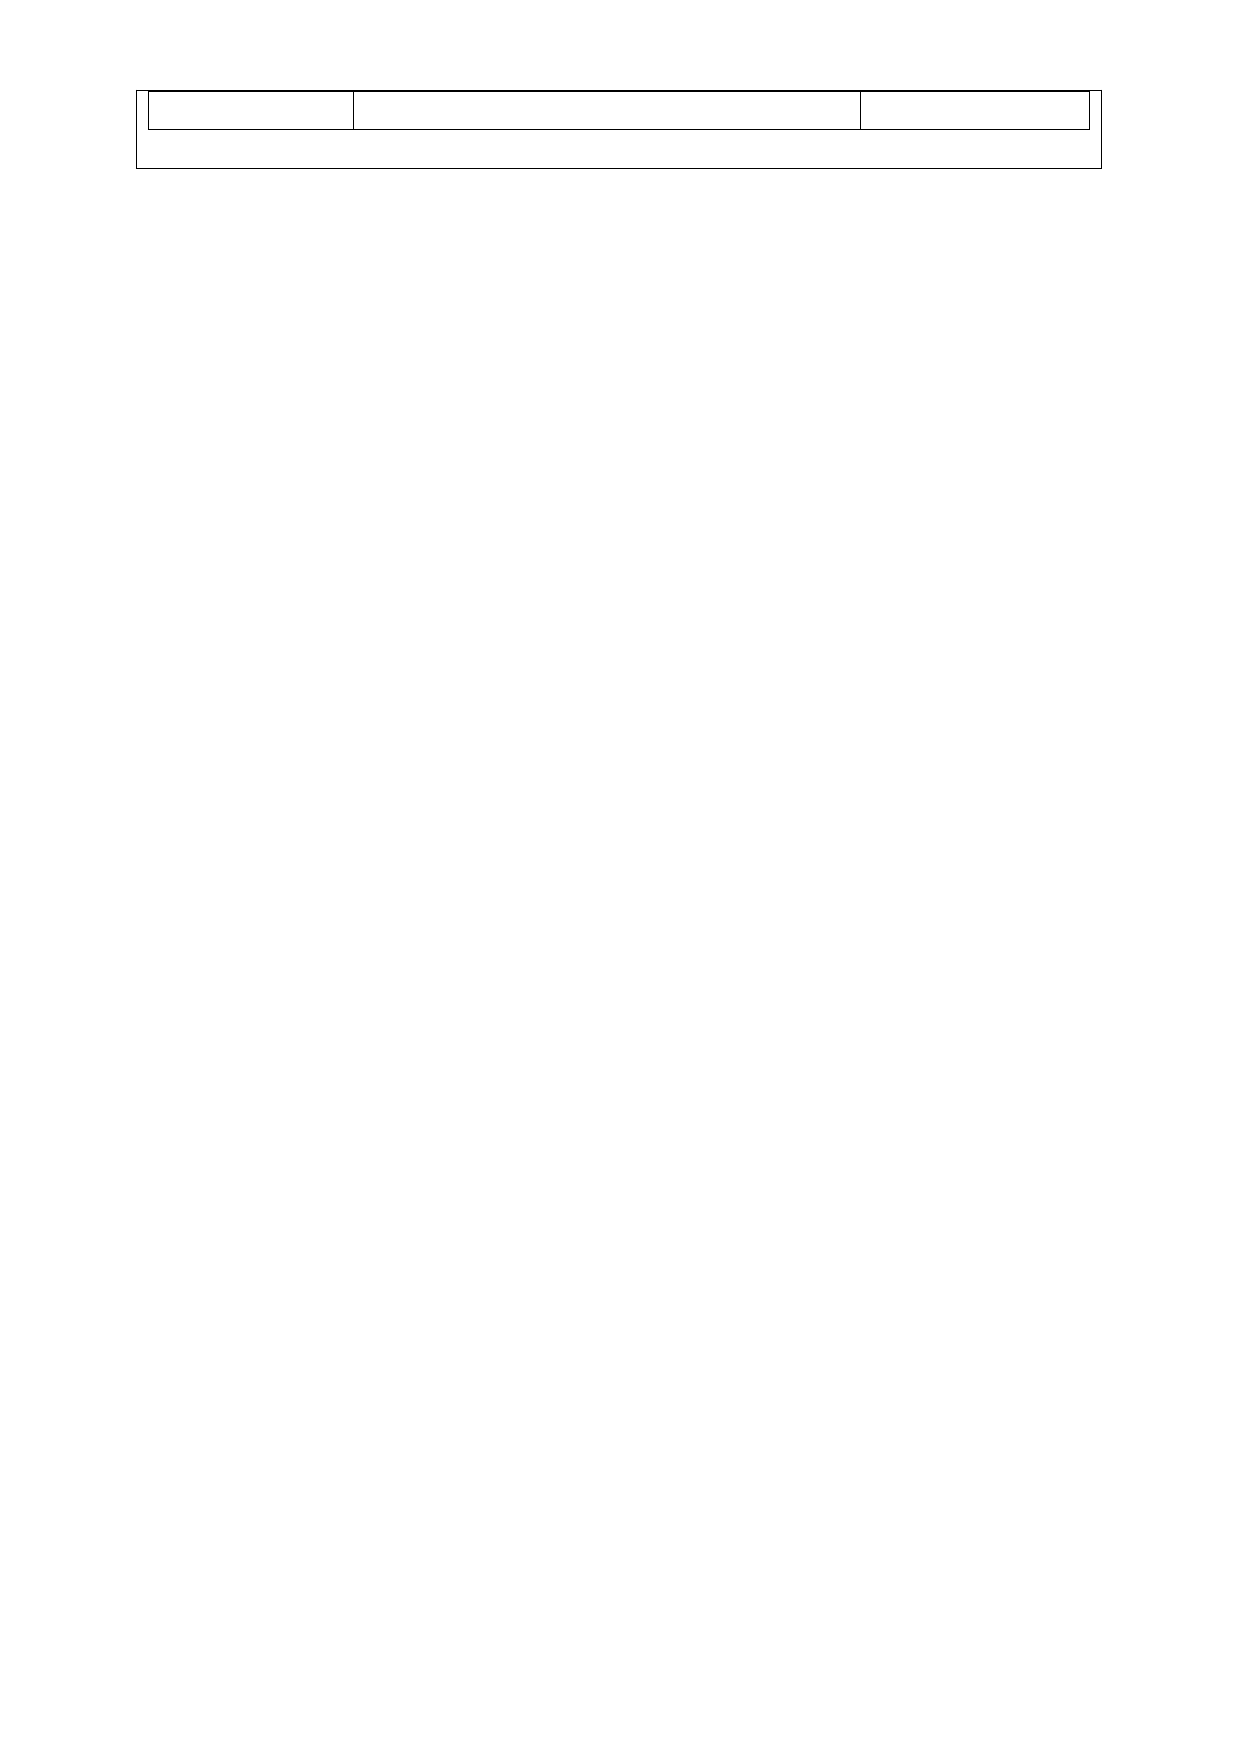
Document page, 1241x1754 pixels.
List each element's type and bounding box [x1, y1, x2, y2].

table_cell [137, 91, 1101, 168]
